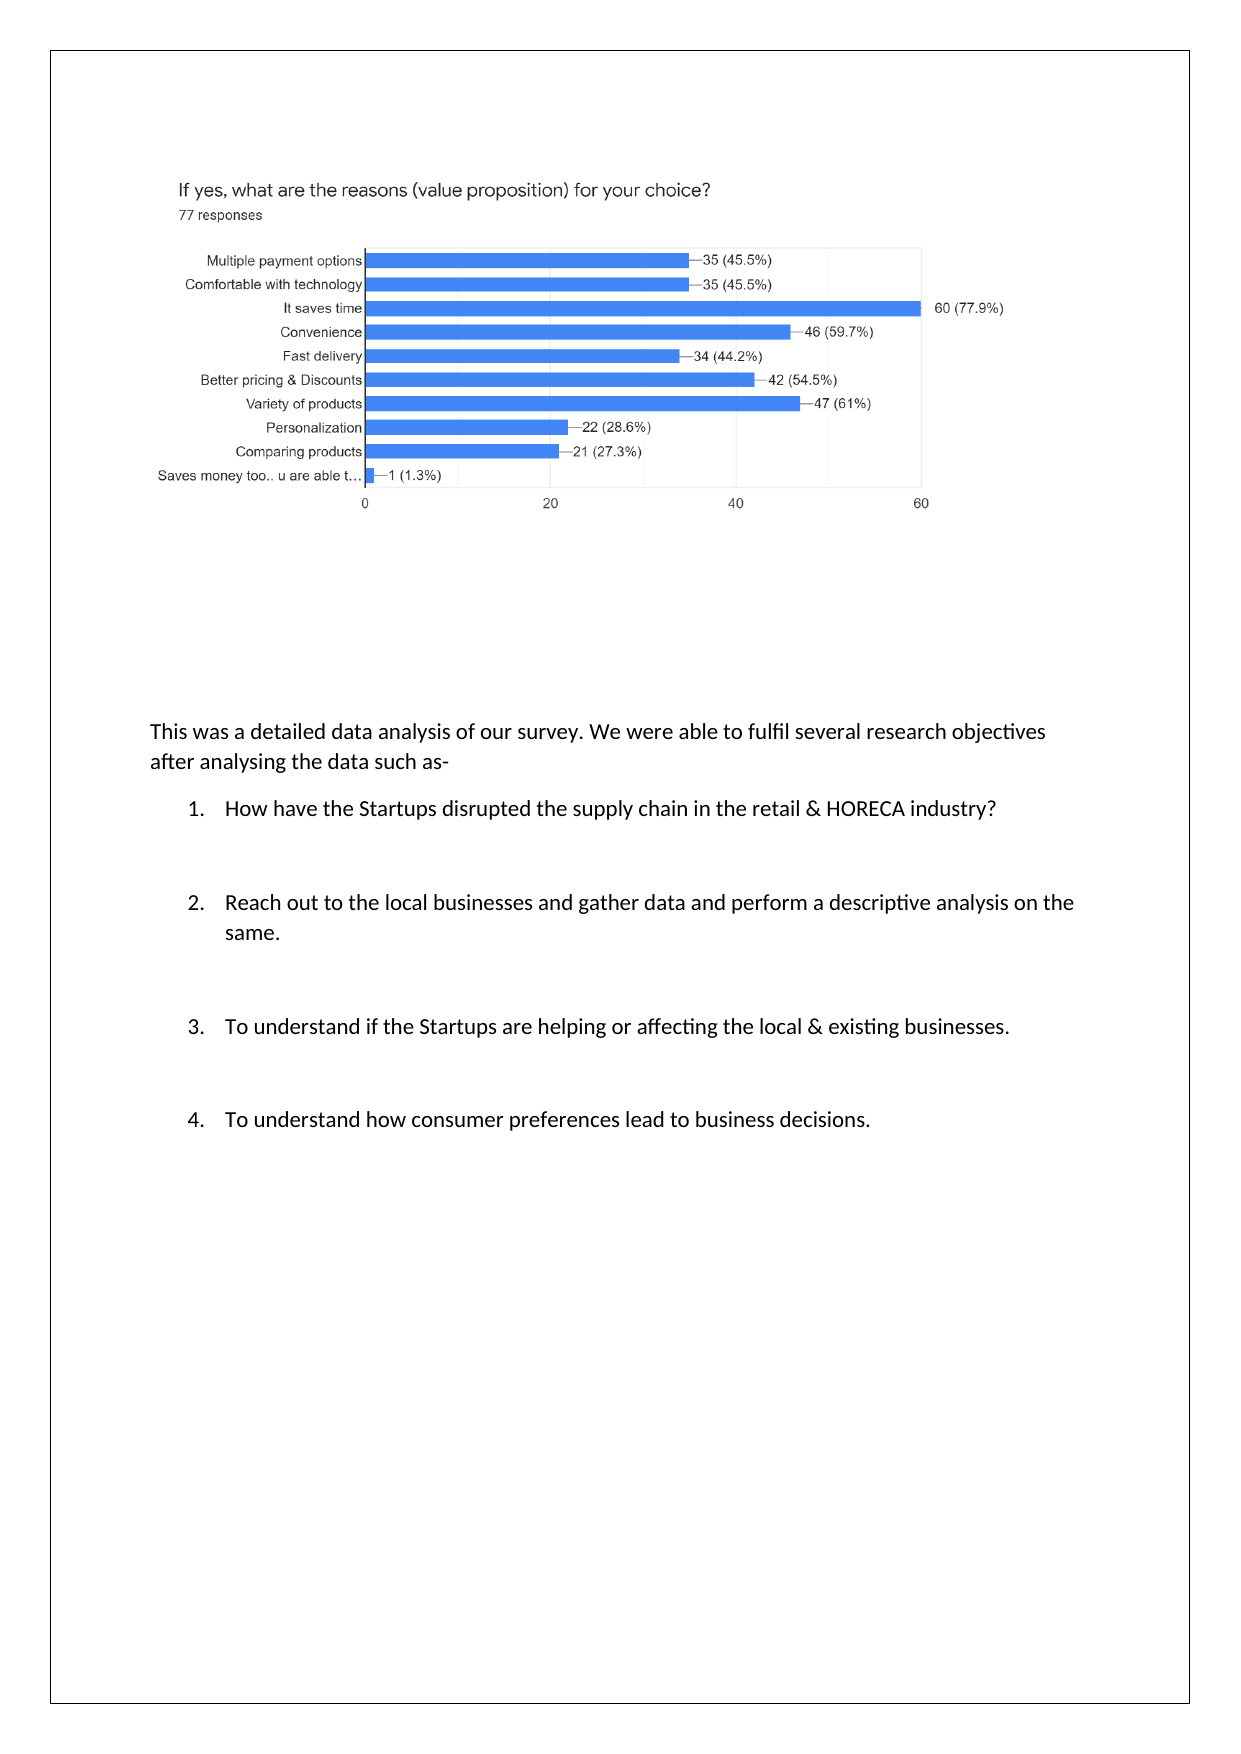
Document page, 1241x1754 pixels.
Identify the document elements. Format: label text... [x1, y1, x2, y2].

list How have the Startups disrupted the supply chain in the retail & HORECA industry? [187, 794, 1090, 822]
picture [150, 150, 1007, 558]
list To understand how consumer preferences lead to business decisions. [187, 1106, 1090, 1133]
list To understand if the Startups are helping or affecting the local & existing businesses. [187, 1012, 1090, 1040]
list Reach out to the local businesses and gather data and perform a descriptive analysis on the same. [187, 888, 1090, 946]
text This was a detailed data analysis of our survey. We were able to fulfil several research objectives after analysing the data such as- [150, 717, 1090, 775]
